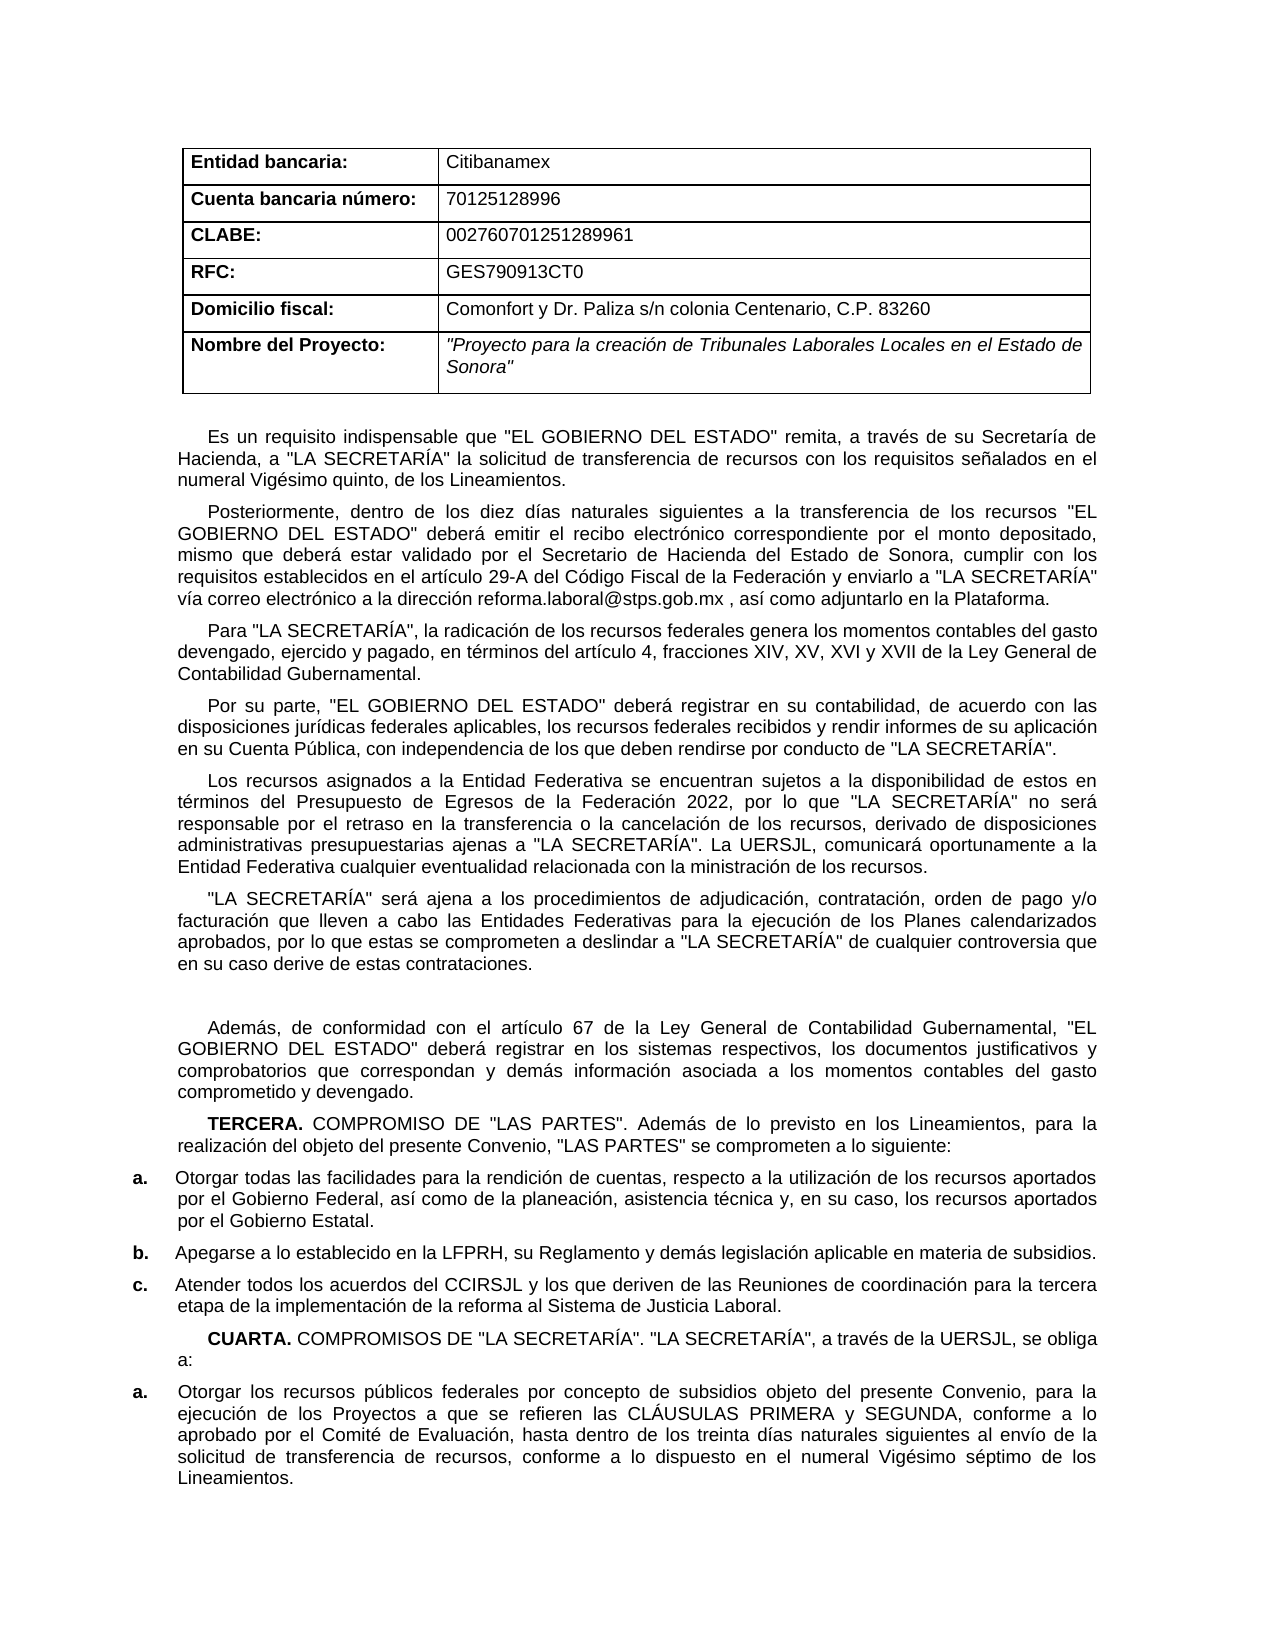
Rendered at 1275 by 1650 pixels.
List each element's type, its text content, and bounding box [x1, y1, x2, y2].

text CUARTA. COMPROMISOS DE "LA SECRETARÍA". "LA SECRETARÍA", a través de la UERSJL, se obliga a: [177, 1327, 1098, 1370]
text Es un requisito indispensable que "EL GOBIERNO DEL ESTADO" remita, a través de su Secretaría de Hacienda, a "LA SECRETARÍA" la solicitud de transferencia de recursos con los requisitos señalados en el numeral Vigésimo quinto, de los Lineamientos. [177, 426, 1098, 491]
table_cell Comonfort y Dr. Paliza s/n colonia Centenario, C.P. 83260 [439, 296, 1090, 331]
table_cell Domicilio fiscal: [184, 296, 438, 331]
table_cell GES790913CT0 [439, 259, 1090, 294]
table_cell Nombre del Proyecto: [184, 333, 438, 392]
text a. Otorgar los recursos públicos federales por concepto de subsidios objeto del presente Convenio, para la ejecución de los Proyectos a que se refieren las CLÁUSULAS PRIMERA y SEGUNDA, conforme a lo aprobado por el Comité de Evaluación, hasta dentro de los treinta días naturales siguientes al envío de la solicitud de transferencia de recursos, conforme a lo dispuesto en el numeral Vigésimo séptimo de los Lineamientos. [132, 1381, 1098, 1489]
table_cell RFC: [184, 259, 438, 294]
text a. Otorgar todas las facilidades para la rendición de cuentas, respecto a la utilización de los recursos aportados por el Gobierno Federal, así como de la planeación, asistencia técnica y, en su caso, los recursos aportados por el Gobierno Estatal. [132, 1167, 1098, 1231]
text Además, de conformidad con el artículo 67 de la Ley General de Contabilidad Gubernamental, "EL GOBIERNO DEL ESTADO" deberá registrar en los sistemas respectivos, los documentos justificativos y comprobatorios que correspondan y demás información asociada a los momentos contables del gasto comprometido y devengado. [177, 1016, 1098, 1103]
table_cell 002760701251289961 [439, 223, 1090, 258]
text "LA SECRETARÍA" será ajena a los procedimientos de adjudicación, contratación, orden de pago y/o facturación que lleven a cabo las Entidades Federativas para la ejecución de los Planes calendarizados aprobados, por lo que estas se comprometen a deslindar a "LA SECRETARÍA" de cualquier controversia que en su caso derive de estas contrataciones. [177, 888, 1098, 974]
text b. Apegarse a lo establecido en la LFPRH, su Reglamento y demás legislación aplicable en materia de subsidios. [132, 1242, 1098, 1263]
text Para "LA SECRETARÍA", la radicación de los recursos federales genera los momentos contables del gasto devengado, ejercido y pagado, en términos del artículo 4, fracciones XIV, XV, XVI y XVII de la Ley General de Contabilidad Gubernamental. [177, 619, 1098, 684]
text Posteriormente, dentro de los diez días naturales siguientes a la transferencia de los recursos "EL GOBIERNO DEL ESTADO" deberá emitir el recibo electrónico correspondiente por el monto depositado, mismo que deberá estar validado por el Secretario de Hacienda del Estado de Sonora, cumplir con los requisitos establecidos en el artículo 29-A del Código Fiscal de la Federación y enviarlo a "LA SECRETARÍA" vía correo electrónico a la dirección reforma.laboral@stps.gob.mx , así como adjuntarlo en la Plataforma. [177, 501, 1098, 609]
text TERCERA. COMPROMISO DE "LAS PARTES". Además de lo previsto en los Lineamientos, para la realización del objeto del presente Convenio, "LAS PARTES" se comprometen a lo siguiente: [177, 1113, 1098, 1156]
text Por su parte, "EL GOBIERNO DEL ESTADO" deberá registrar en su contabilidad, de acuerdo con las disposiciones jurídicas federales aplicables, los recursos federales recibidos y rendir informes de su aplicación en su Cuenta Pública, con independencia de los que deben rendirse por conducto de "LA SECRETARÍA". [177, 694, 1098, 759]
text c. Atender todos los acuerdos del CCIRSJL y los que deriven de las Reuniones de coordinación para la tercera etapa de la implementación de la reforma al Sistema de Justicia Laboral. [132, 1274, 1098, 1317]
table_cell Citibanamex [439, 149, 1090, 184]
table_cell Cuenta bancaria número: [184, 186, 438, 221]
table_cell CLABE: [184, 223, 438, 258]
text Los recursos asignados a la Entidad Federativa se encuentran sujetos a la disponibilidad de estos en términos del Presupuesto de Egresos de la Federación 2022, por lo que "LA SECRETARÍA" no será responsable por el retraso en la transferencia o la cancelación de los recursos, derivado de disposiciones administrativas presupuestarias ajenas a "LA SECRETARÍA". La UERSJL, comunicará oportunamente a la Entidad Federativa cualquier eventualidad relacionada con la ministración de los recursos. [177, 769, 1098, 877]
table_cell 70125128996 [439, 186, 1090, 221]
table_cell Entidad bancaria: [184, 149, 438, 184]
table_cell "Proyecto para la creación de Tribunales Laborales Locales en el Estado de Sonora" [439, 333, 1090, 392]
